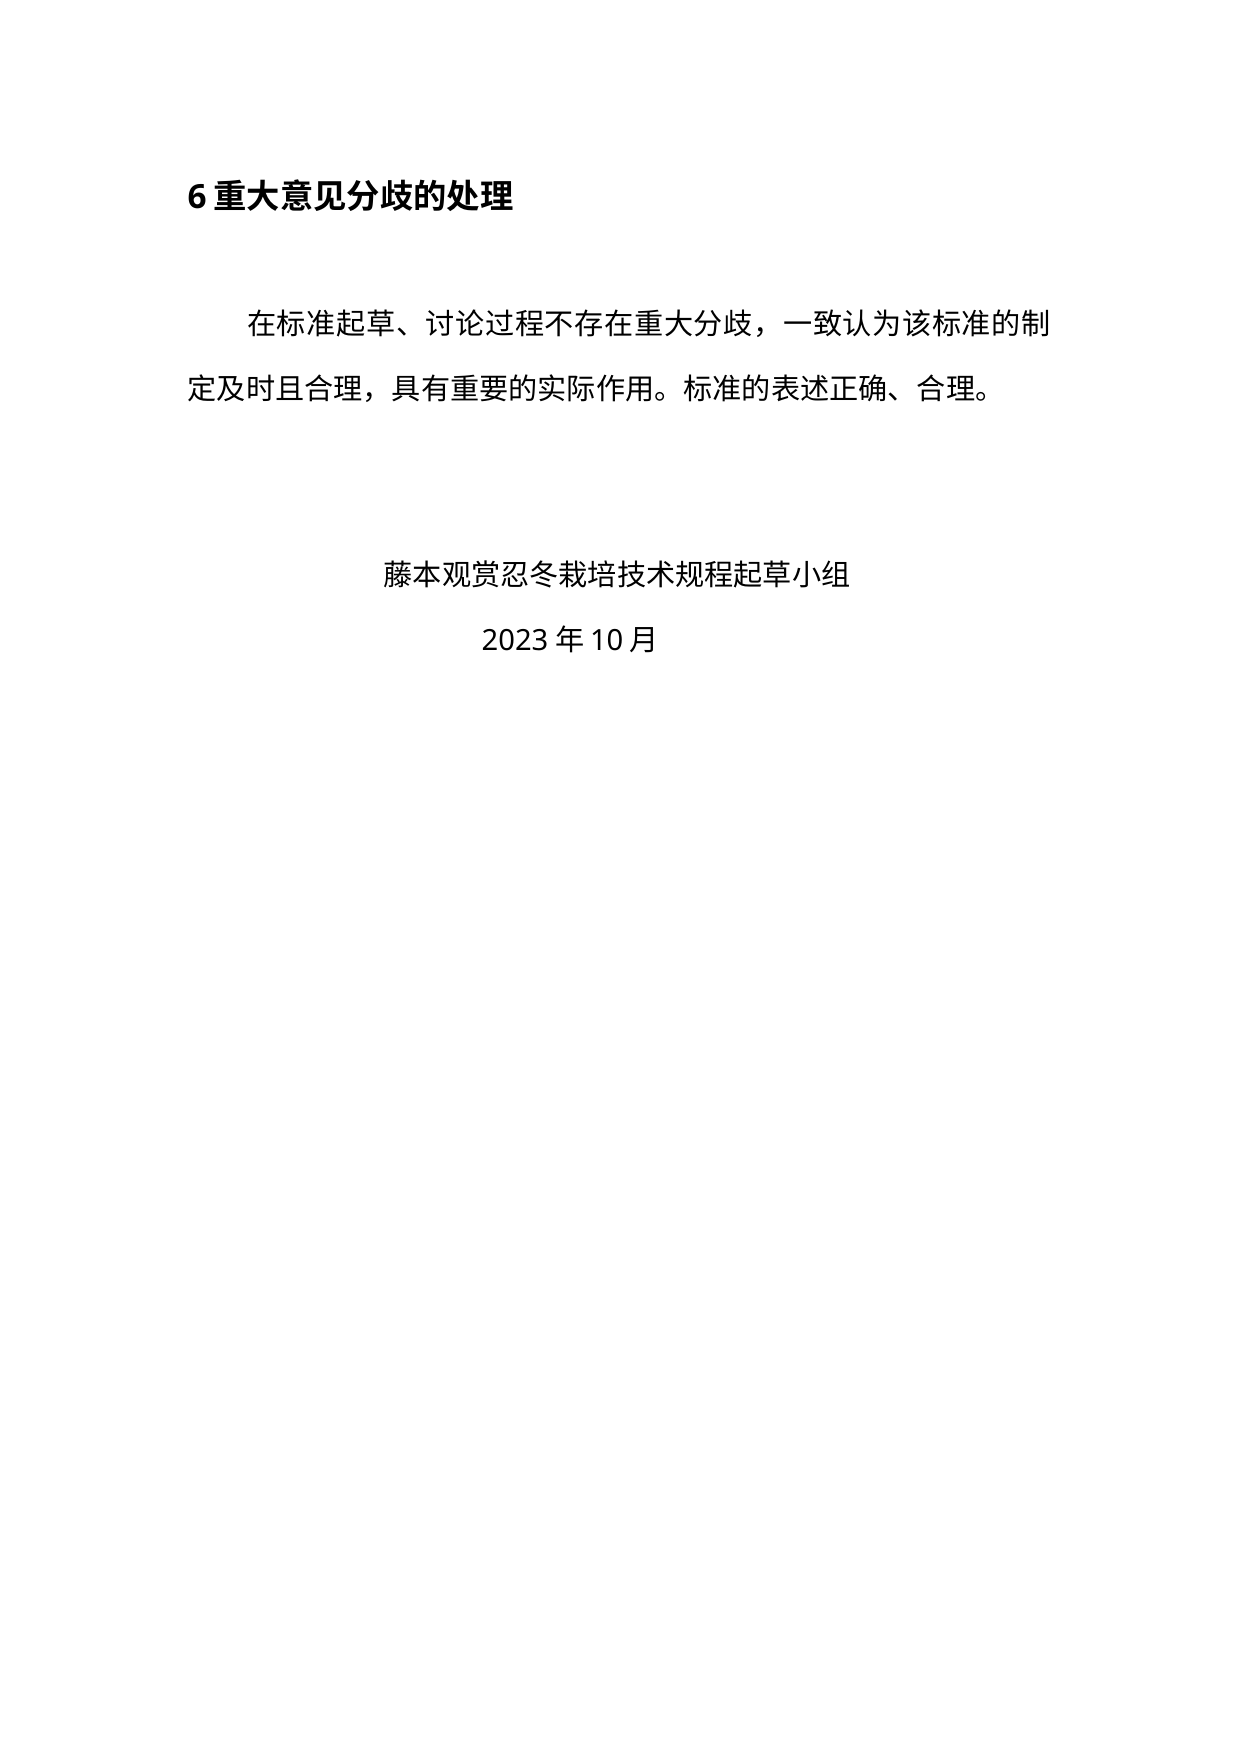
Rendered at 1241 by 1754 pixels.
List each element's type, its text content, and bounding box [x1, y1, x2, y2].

text 在标准起草、讨论过程不存在重大分歧，一致认为该标准的制定及时且合理，具有重要的实际作用。标准的表述正确、合理。 [187, 289, 1053, 419]
subtitle 6重大意见分歧的处理 [187, 162, 1053, 227]
text 藤本观赏忍冬栽培技术规程起草小组 [187, 541, 1053, 606]
text 2023年10月 [187, 606, 1053, 671]
